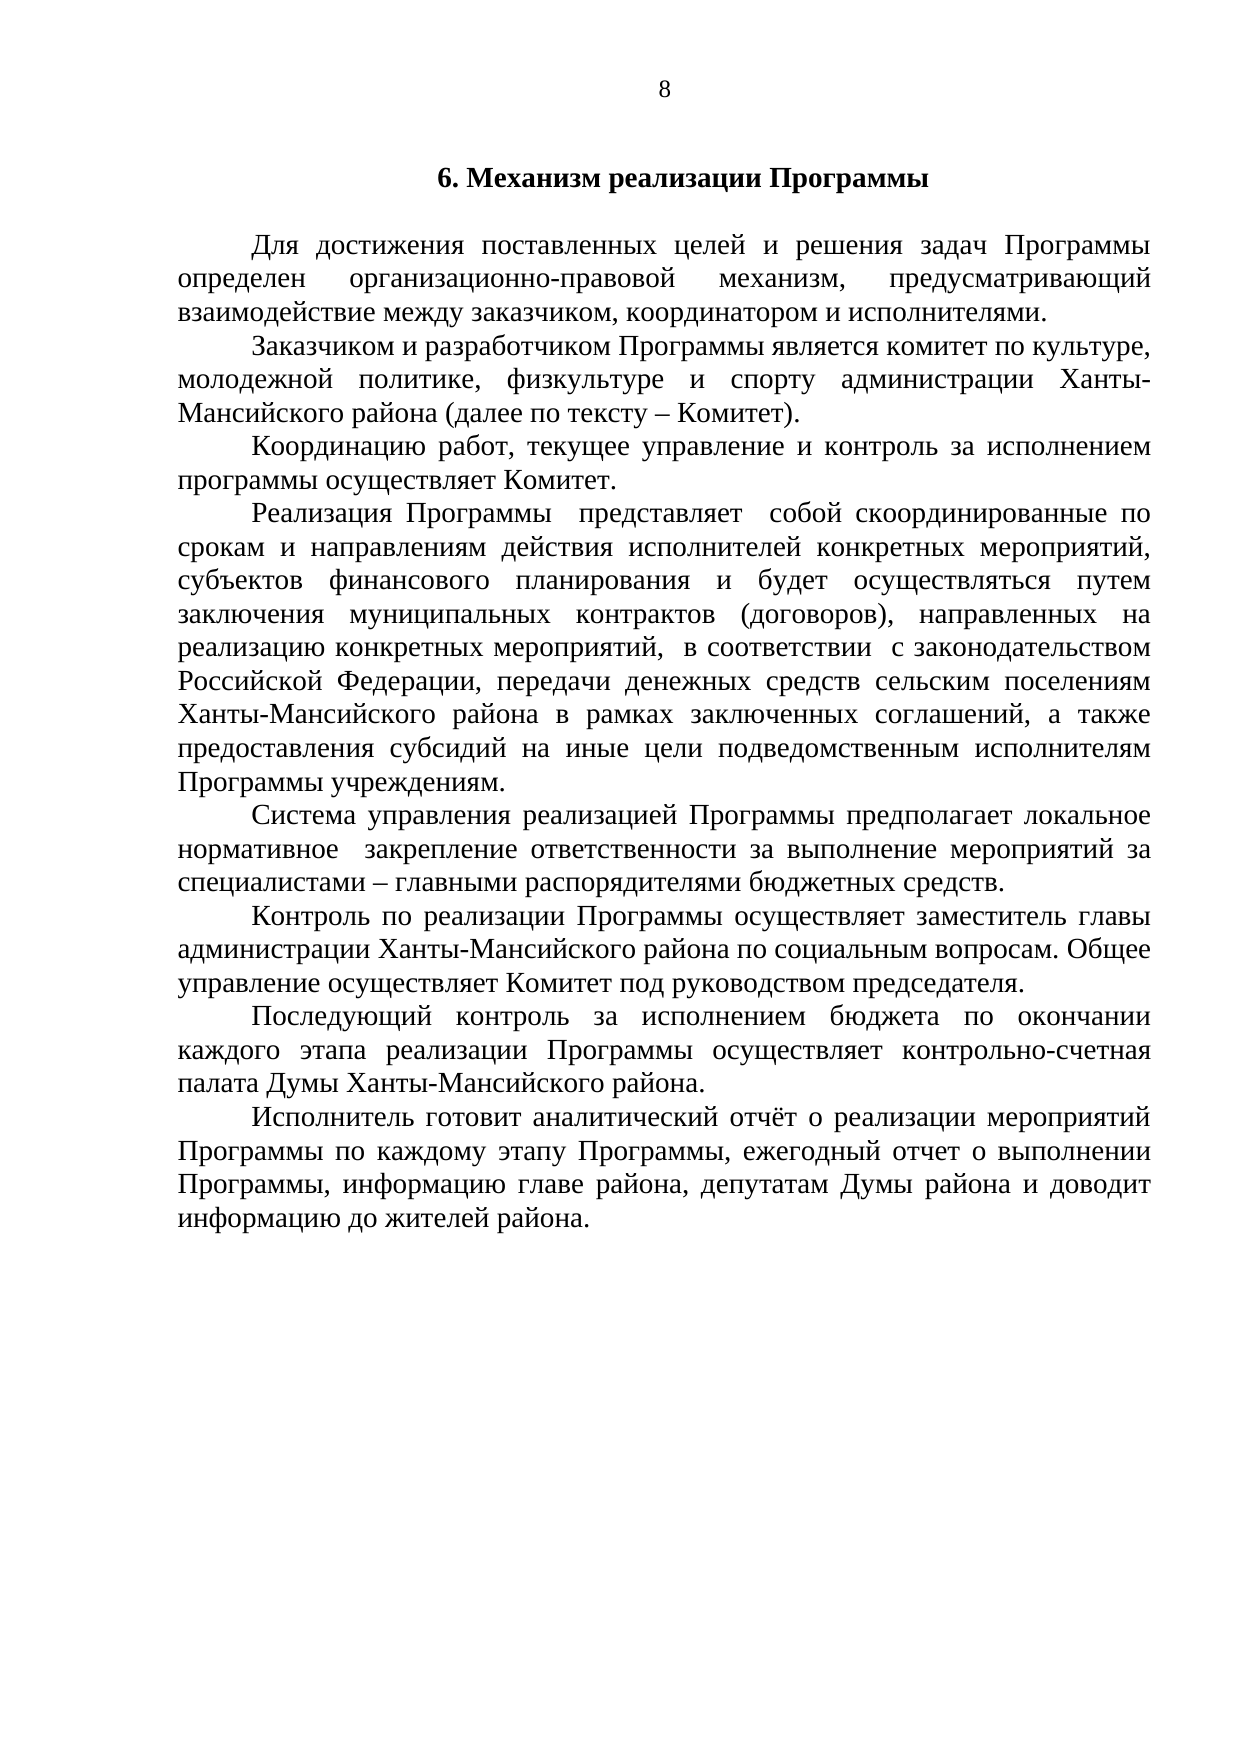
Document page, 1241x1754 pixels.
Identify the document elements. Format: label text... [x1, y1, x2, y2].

text Заказчиком и разработчиком Программы является комитет по культуре, молодежной политике, физкультуре и спорту администрации Ханты-Мансийского района (далее по тексту – Комитет). [177, 328, 1152, 428]
text Исполнитель готовит аналитический отчёт о реализации мероприятий Программы по каждому этапу Программы, ежегодный отчет о выполнении Программы, информацию главе района, депутатам Думы района и доводит информацию до жителей района. [177, 1099, 1152, 1233]
text Система управления реализацией Программы предполагает локальное нормативное закрепление ответственности за выполнение мероприятий за специалистами – главными распорядителями бюджетных средств. [177, 797, 1152, 898]
text Контроль по реализации Программы осуществляет заместитель главы администрации Ханты-Мансийского района по социальным вопросам. Общее управление осуществляет Комитет под руководством председателя. [177, 898, 1152, 998]
text 6. Механизм реализации Программы [215, 160, 1152, 193]
text Последующий контроль за исполнением бюджета по окончании каждого этапа реализации Программы осуществляет контрольно-счетная палата Думы Ханты-Мансийского района. [177, 998, 1152, 1099]
text Реализация Программы представляет собой скоординированные по срокам и направлениям действия исполнителей конкретных мероприятий, субъектов финансового планирования и будет осуществляться путем заключения муниципальных контрактов (договоров), направленных на реализацию конкретных мероприятий, в соответствии с законодательством Российской Федерации, передачи денежных средств сельским поселениям Ханты-Мансийского района в рамках заключенных соглашений, а также предоставления субсидий на иные цели подведомственным исполнителям Программы учреждениям. [177, 495, 1152, 797]
text Для достижения поставленных целей и решения задач Программы определен организационно-правовой механизм, предусматривающий взаимодействие между заказчиком, координатором и исполнителями. [177, 227, 1152, 328]
text Координацию работ, текущее управление и контроль за исполнением программы осуществляет Комитет. [177, 428, 1152, 495]
